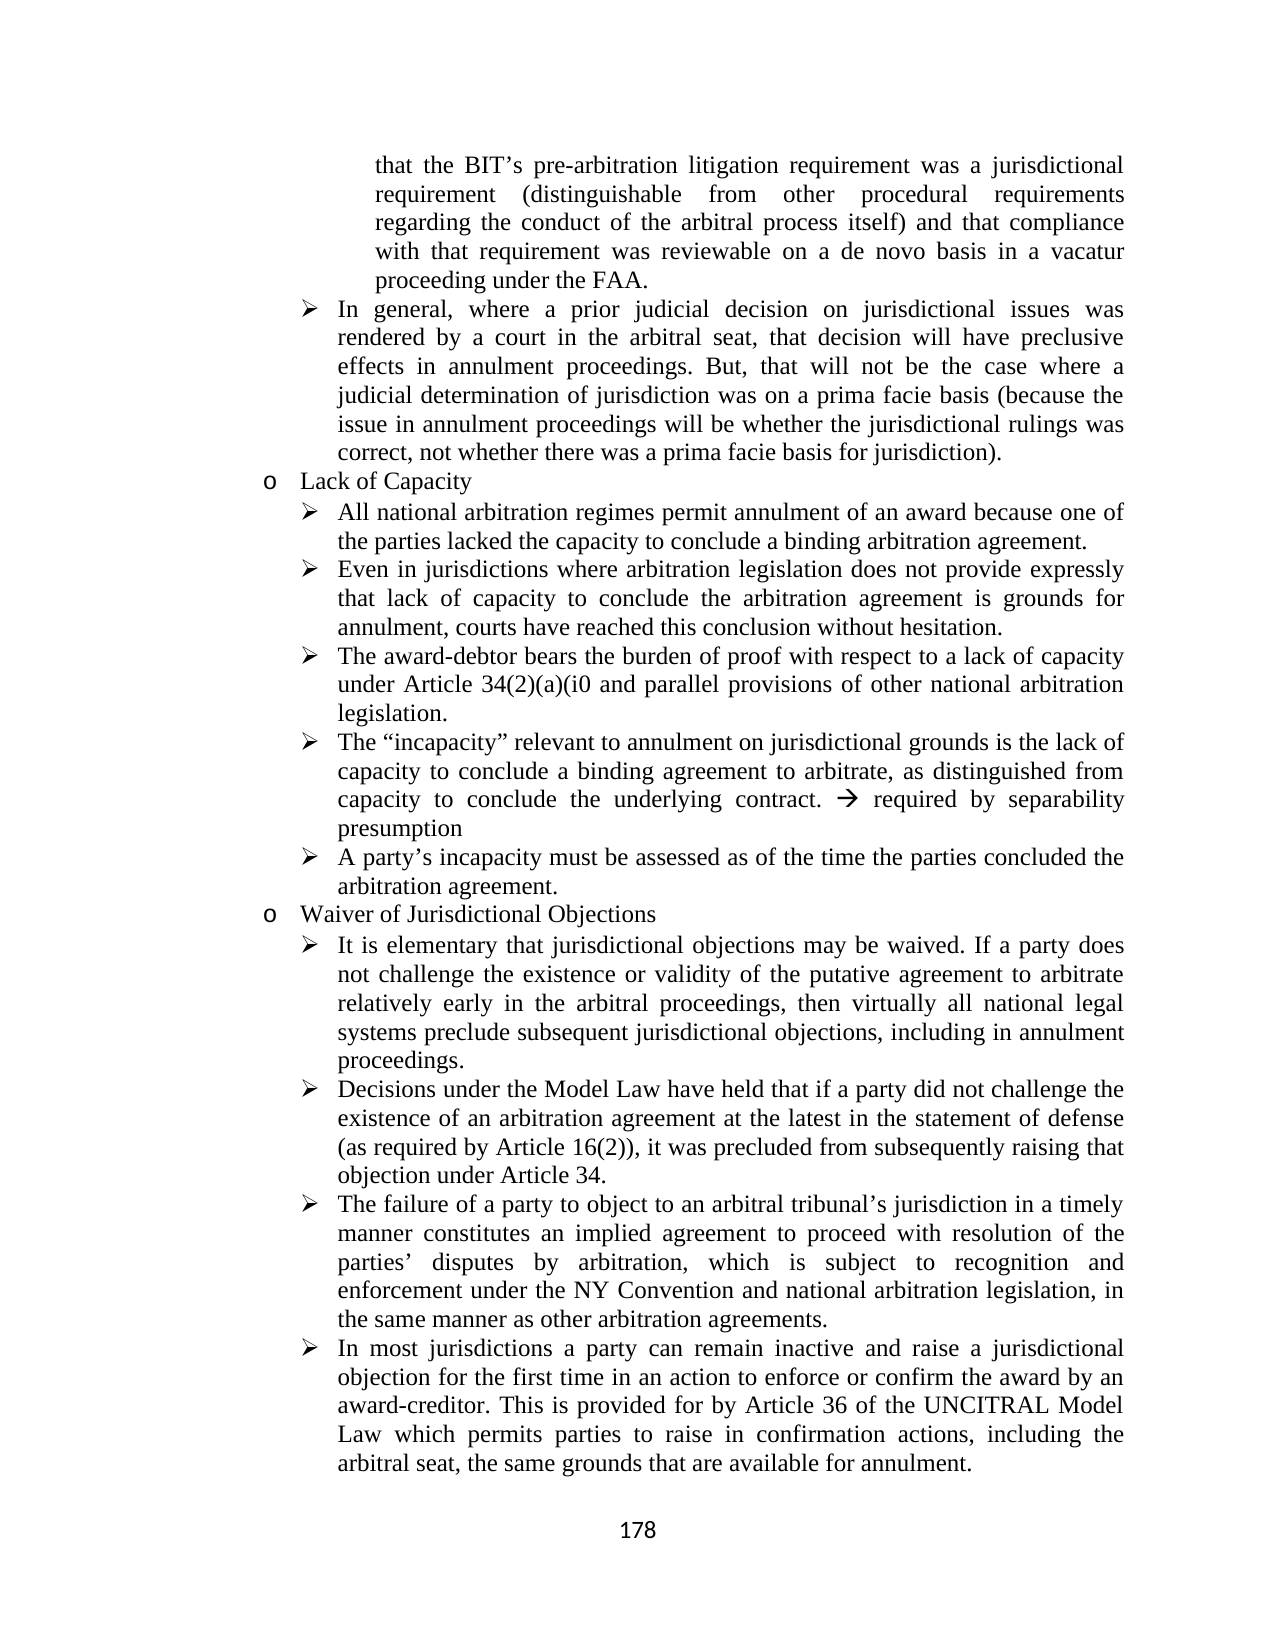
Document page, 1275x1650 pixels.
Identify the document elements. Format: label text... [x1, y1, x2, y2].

list The failure of a party to object to an arbitral tribunal’s jurisdiction in a timely manner constitutes an implied agreement to proceed with resolution of the parties’ disputes by arbitration, which is subject to recognition and enforcement under the NY Convention and national arbitration legislation, in the same manner as other arbitration agreements. [300, 1189, 1125, 1333]
list In most jurisdictions a party can remain inactive and raise a jurisdictional objection for the first time in an action to enforce or confirm the award by an award-creditor. This is provided for by Article 36 of the UNCITRAL Model Law which permits parties to raise in confirmation actions, including the arbitral seat, the same grounds that are available for annulment. [300, 1333, 1125, 1477]
list Even in jurisdictions where arbitration legislation does not provide expressly that lack of capacity to conclude the arbitration agreement is grounds for annulment, courts have reached this conclusion without hesitation. [300, 554, 1125, 641]
list Lack of Capacity [262, 466, 1125, 497]
list In general, where a prior judicial decision on jurisdictional issues was rendered by a court in the arbitral seat, that decision will have preclusive effects in annulment proceedings. But, that will not be the case where a judicial determination of jurisdiction was on a prima facie basis (because the issue in annulment proceedings will be whether the jurisdictional rulings was correct, not whether there was a prima facie basis for jurisdiction). [300, 294, 1125, 466]
list Decisions under the Model Law have held that if a party did not challenge the existence of an arbitration agreement at the latest in the statement of defense (as required by Article 16(2)), it was precluded from subsequently raising that objection under Article 34. [300, 1074, 1125, 1189]
list The “incapacity” relevant to annulment on jurisdictional grounds is the lack of capacity to conclude a binding agreement to arbitrate, as distinguished from capacity to conclude the underlying contract. required by separability presumption [300, 727, 1125, 842]
list All national arbitration regimes permit annulment of an award because one of the parties lacked the capacity to conclude a binding arbitration agreement. [300, 497, 1125, 554]
list Waiver of Jurisdictional Objections [262, 899, 1125, 930]
list A party’s incapacity must be assessed as of the time the parties concluded the arbitration agreement. [300, 842, 1125, 899]
list It is elementary that jurisdictional objections may be waived. If a party does not challenge the existence or validity of the putative agreement to arbitrate relatively early in the arbitral proceedings, then virtually all national legal systems preclude subsequent jurisdictional objections, including in annulment proceedings. [300, 930, 1125, 1074]
list The award-debtor bears the burden of proof with respect to a lack of capacity under Article 34(2)(a)(i0 and parallel provisions of other national arbitration legislation. [300, 641, 1125, 727]
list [337, 150, 1125, 294]
